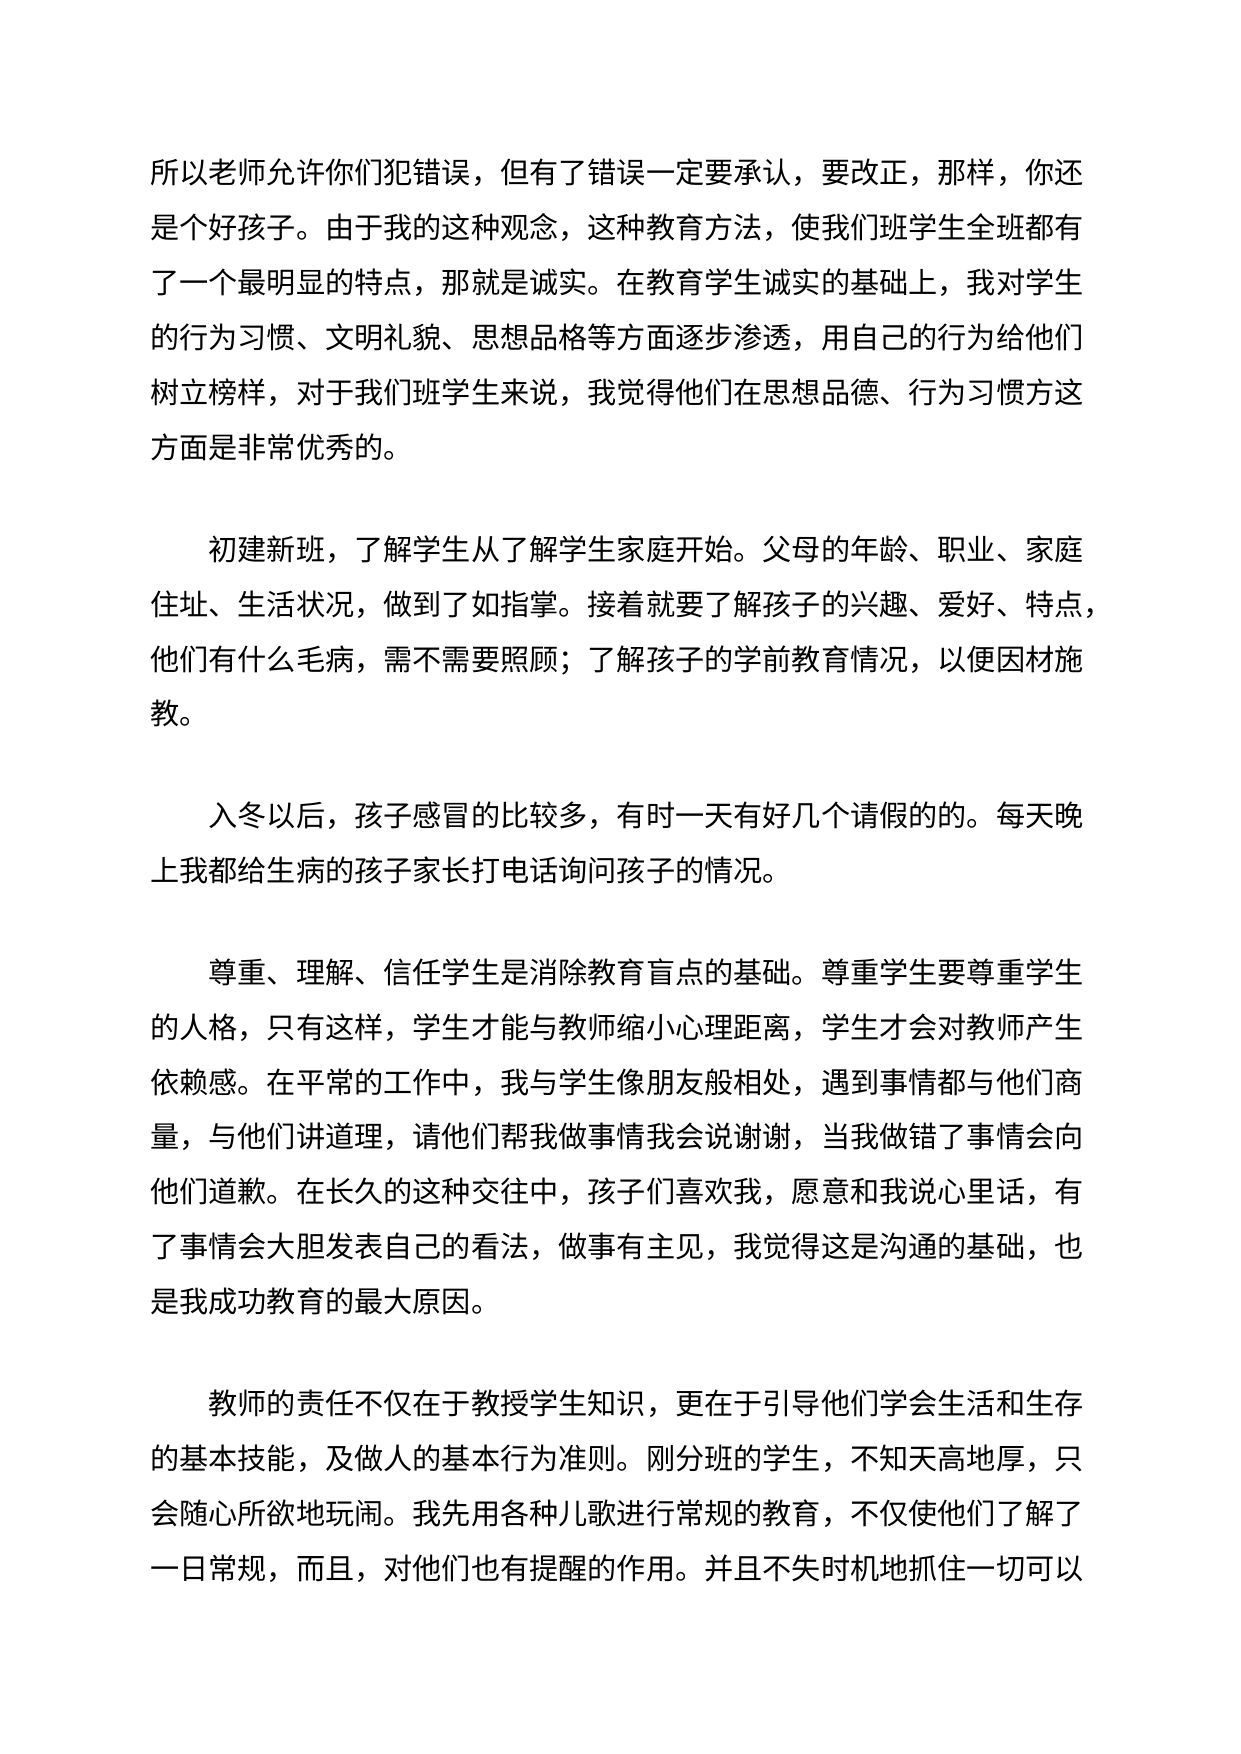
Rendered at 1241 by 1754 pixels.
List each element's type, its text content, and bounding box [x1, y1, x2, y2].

text 入冬以后，孩子感冒的比较多，有时一天有好几个请假的的。每天晚上我都给生病的孩子家长打电话询问孩子的情况。 [150, 793, 1090, 890]
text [150, 1381, 1090, 1587]
text 尊重、理解、信任学生是消除教育盲点的基础。尊重学生要尊重学生的人格，只有这样，学生才能与教师缩小心理距离，学生才会对教师产生依赖感。在平常的工作中，我与学生像朋友般相处，遇到事情都与他们商量，与他们讲道理，请他们帮我做事情我会说谢谢，当我做错了事情会向他们道歉。在长久的这种交往中，孩子们喜欢我，愿意和我说心里话，有了事情会大胆发表自己的看法，做事有主见，我觉得这是沟通的基础，也是我成功教育的最大原因。 [150, 949, 1090, 1321]
text 初建新班，了解学生从了解学生家庭开始。父母的年龄、职业、家庭住址、生活状况，做到了如指掌。接着就要了解孩子的兴趣、爱好、特点，他们有什么毛病，需不需要照顾；了解孩子的学前教育情况，以便因材施教。 [150, 526, 1090, 733]
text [150, 150, 1090, 467]
